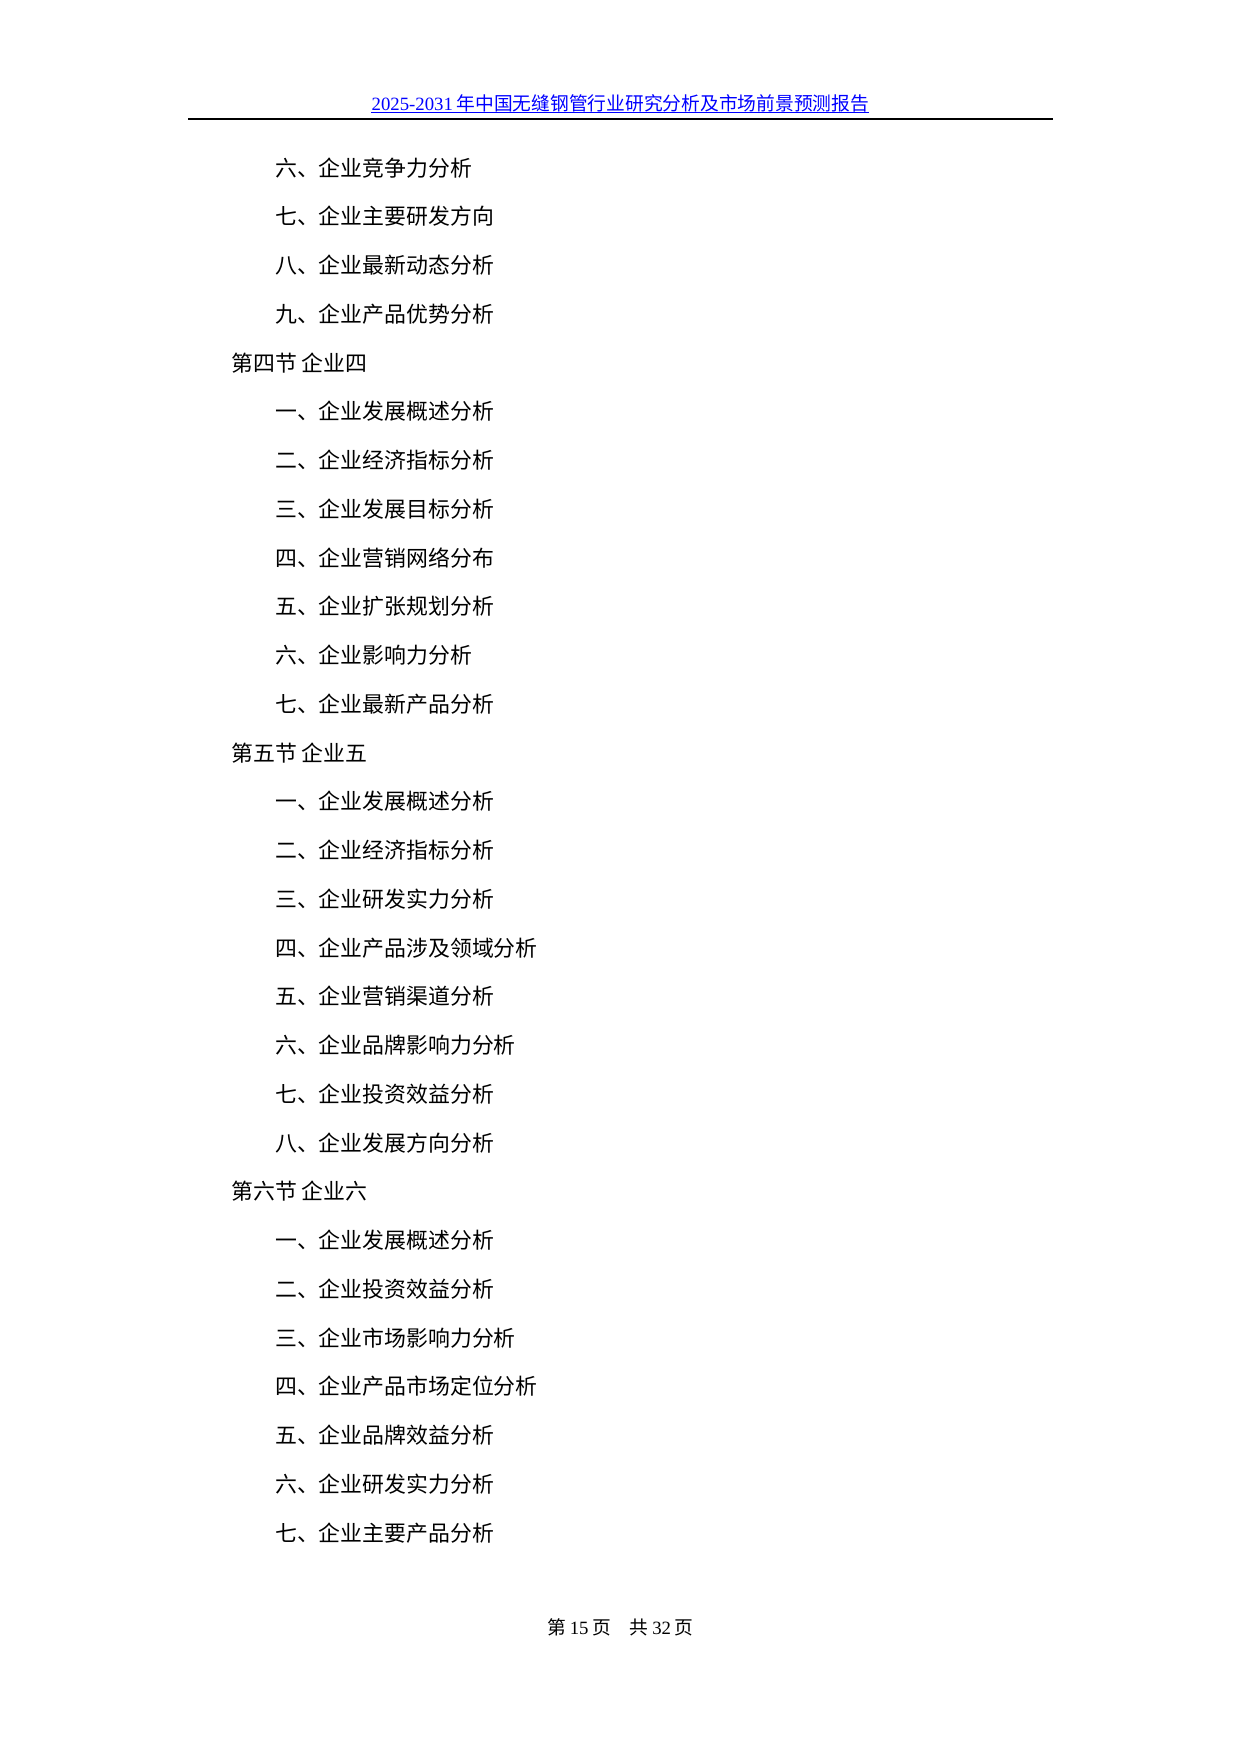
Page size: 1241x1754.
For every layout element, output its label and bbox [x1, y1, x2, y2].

text [187, 150, 1053, 1548]
